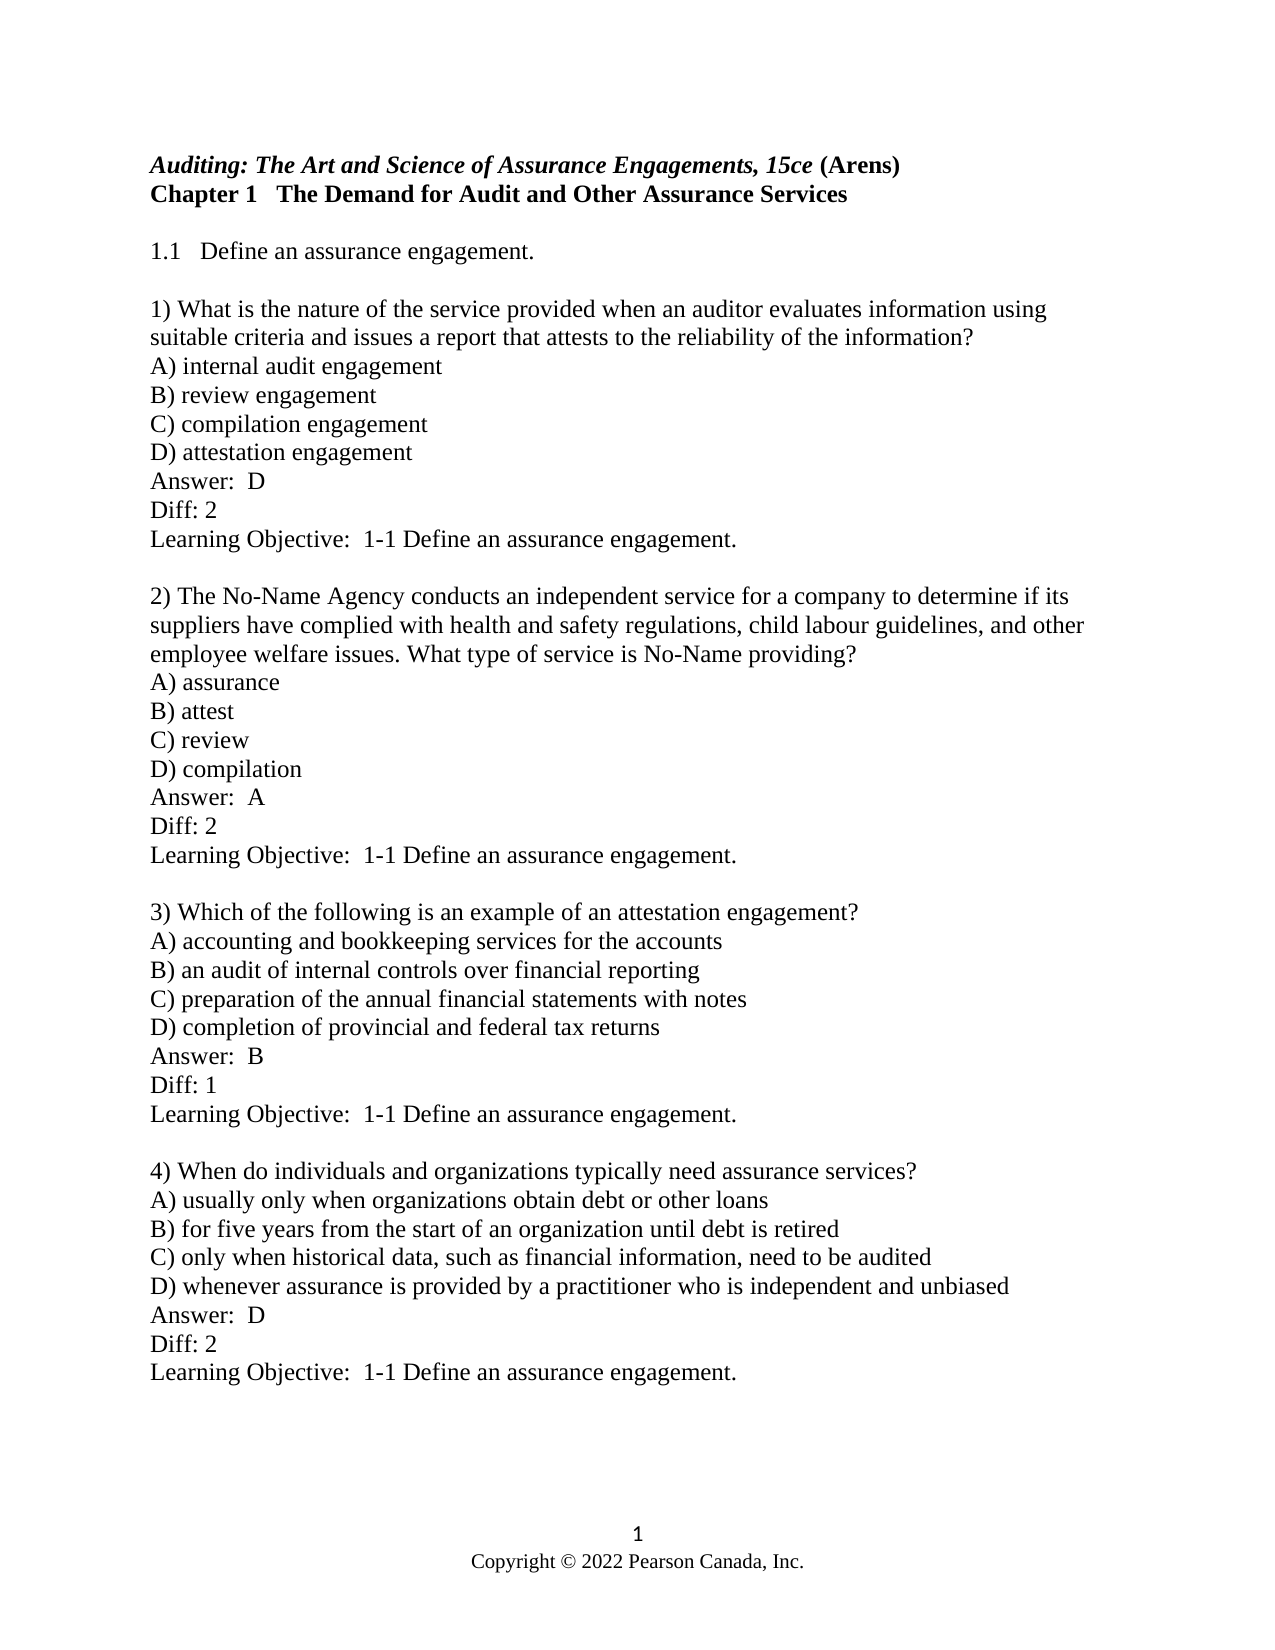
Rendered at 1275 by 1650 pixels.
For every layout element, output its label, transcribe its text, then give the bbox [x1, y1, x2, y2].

text Diff: 2 [150, 1329, 1125, 1357]
text Diff: 2 [150, 811, 1125, 840]
text D) whenever assurance is provided by a practitioner who is independent and unbiased [150, 1271, 1125, 1300]
text A) internal audit engagement [150, 351, 1125, 380]
text B) for five years from the start of an organization until debt is retired [150, 1214, 1125, 1242]
text D) attestation engagement [150, 437, 1125, 466]
text D) completion of provincial and federal tax returns [150, 1012, 1125, 1041]
text B) review engagement [150, 380, 1125, 409]
text Learning Objective: 1-1 Define an assurance engagement. [150, 1357, 1125, 1386]
text 2) The No-Name Agency conducts an independent service for a company to determine if its suppliers have complied with health and safety regulations, child labour guidelines, and other employee welfare issues. What type of service is No-Name providing? [150, 581, 1125, 667]
text Chapter 1 The Demand for Audit and Other Assurance Services [150, 179, 1125, 207]
text D) compilation [150, 754, 1125, 782]
text C) preparation of the annual financial statements with notes [150, 984, 1125, 1012]
text Answer: D [150, 466, 1125, 495]
text Learning Objective: 1-1 Define an assurance engagement. [150, 840, 1125, 869]
text Learning Objective: 1-1 Define an assurance engagement. [150, 1099, 1125, 1127]
text B) an audit of internal controls over financial reporting [150, 955, 1125, 984]
text C) compilation engagement [150, 409, 1125, 437]
text Diff: 2 [150, 495, 1125, 524]
text B) attest [150, 696, 1125, 725]
text Learning Objective: 1-1 Define an assurance engagement. [150, 524, 1125, 552]
text 1) What is the nature of the service provided when an auditor evaluates information using suitable criteria and issues a report that attests to the reliability of the information? [150, 294, 1125, 351]
text Diff: 1 [150, 1070, 1125, 1099]
text Answer: A [150, 782, 1125, 811]
text 4) When do individuals and organizations typically need assurance services? [150, 1156, 1125, 1185]
text Answer: B [150, 1041, 1125, 1070]
text 3) Which of the following is an example of an attestation engagement? [150, 897, 1125, 926]
text A) accounting and bookkeeping services for the accounts [150, 926, 1125, 955]
text 1.1 Define an assurance engagement. [150, 236, 1125, 265]
text A) assurance [150, 667, 1125, 696]
text A) usually only when organizations obtain debt or other loans [150, 1185, 1125, 1214]
text Answer: D [150, 1300, 1125, 1329]
text C) review [150, 725, 1125, 754]
text Auditing: The Art and Science of Assurance Engagements, 15ce (Arens) [150, 150, 1125, 179]
text C) only when historical data, such as financial information, need to be audited [150, 1242, 1125, 1271]
